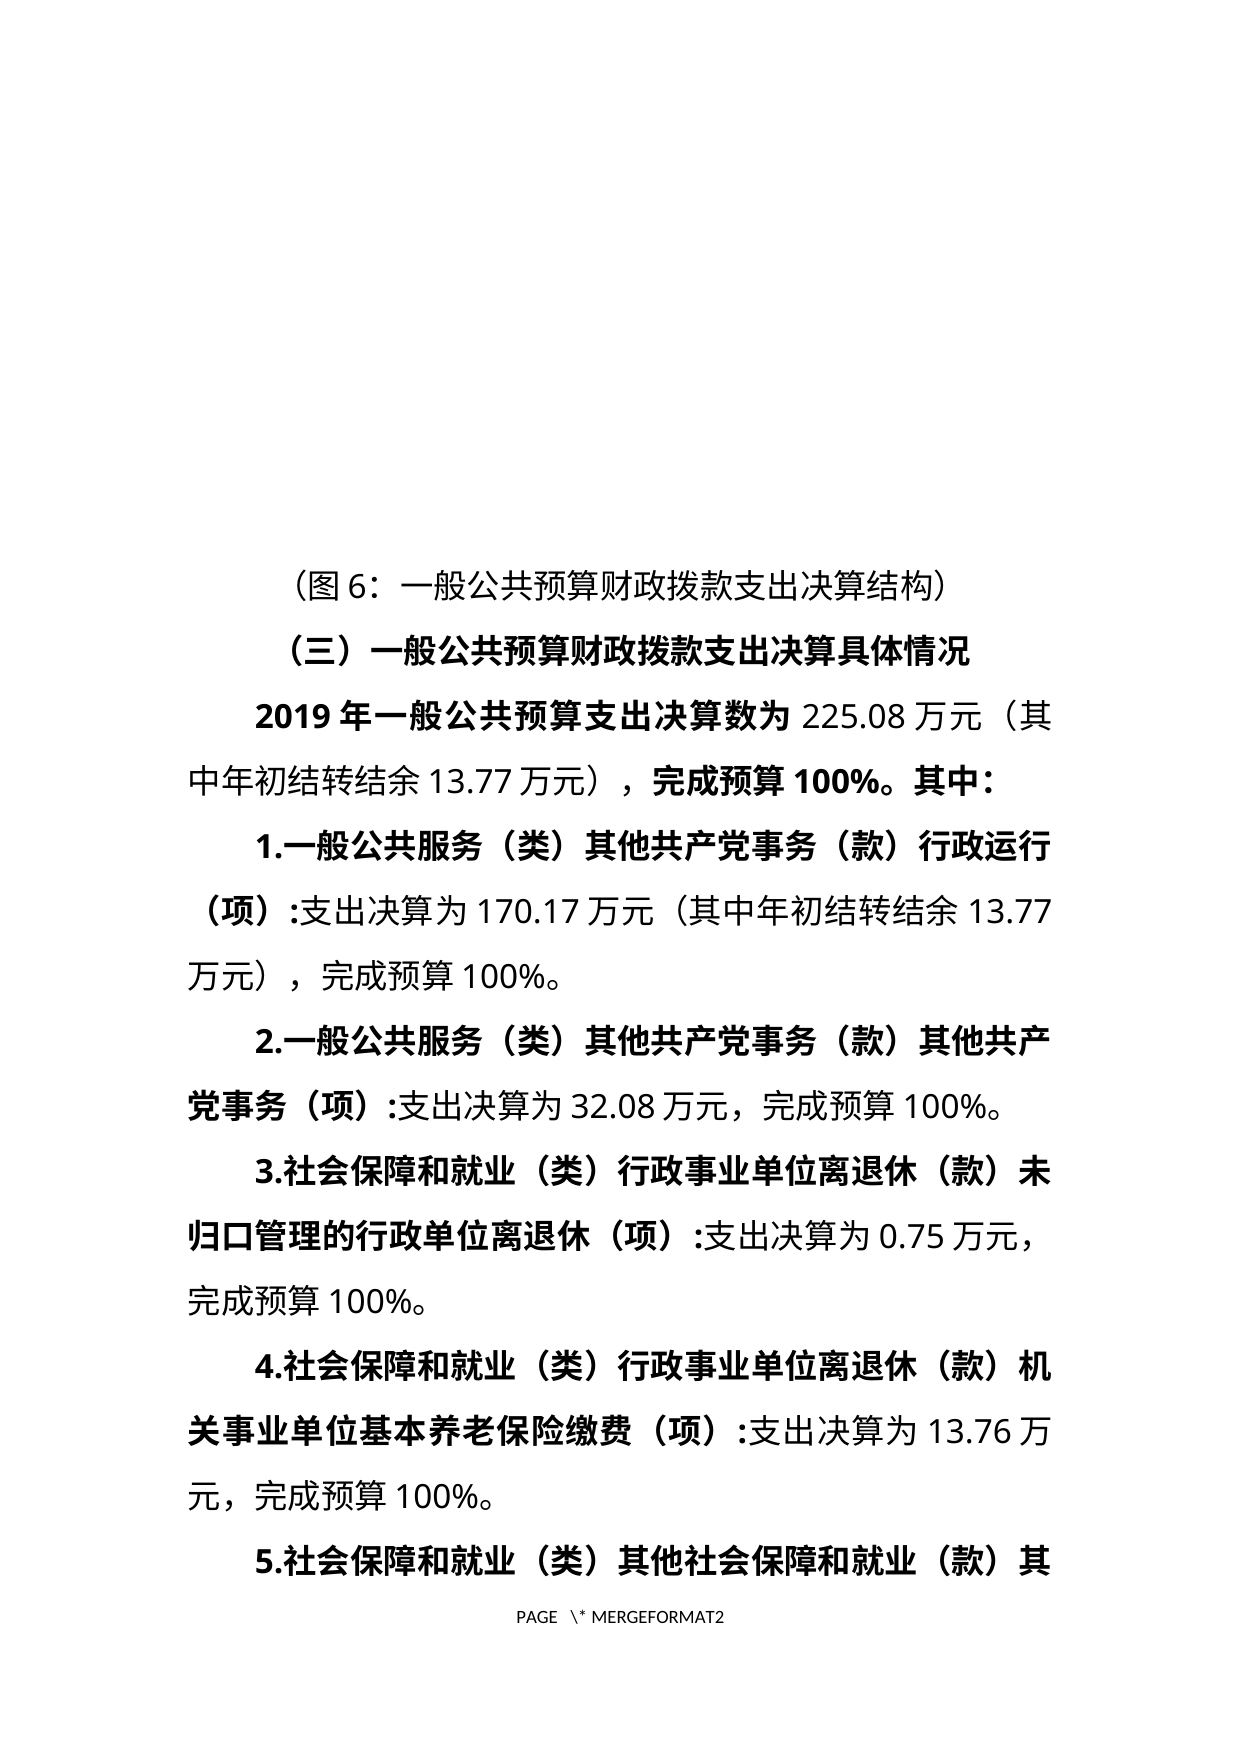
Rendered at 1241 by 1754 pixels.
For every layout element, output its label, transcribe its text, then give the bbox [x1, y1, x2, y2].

text 3.社会保障和就业（类）行政事业单位离退休（款）未归口管理的行政单位离退休（项）:支出决算为0.75万元，完成预算100%。 [187, 1137, 1053, 1332]
text 2.一般公共服务（类）其他共产党事务（款）其他共产党事务（项）:支出决算为32.08万元，完成预算100%。 [187, 1007, 1053, 1137]
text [187, 1527, 1053, 1592]
text （三）一般公共预算财政拨款支出决算具体情况 [187, 617, 1053, 682]
text （图6：一般公共预算财政拨款支出决算结构） [187, 552, 1053, 617]
text 4.社会保障和就业（类）行政事业单位离退休（款）机关事业单位基本养老保险缴费（项）:支出决算为13.76万元，完成预算100%。 [187, 1332, 1053, 1527]
text 1.一般公共服务（类）其他共产党事务（款）行政运行（项）:支出决算为170.17万元（其中年初结转结余13.77万元），完成预算100%。 [187, 812, 1053, 1007]
text 2019年一般公共预算支出决算数为225.08万元（其中年初结转结余13.77万元），完成预算100%。其中： [187, 682, 1053, 812]
